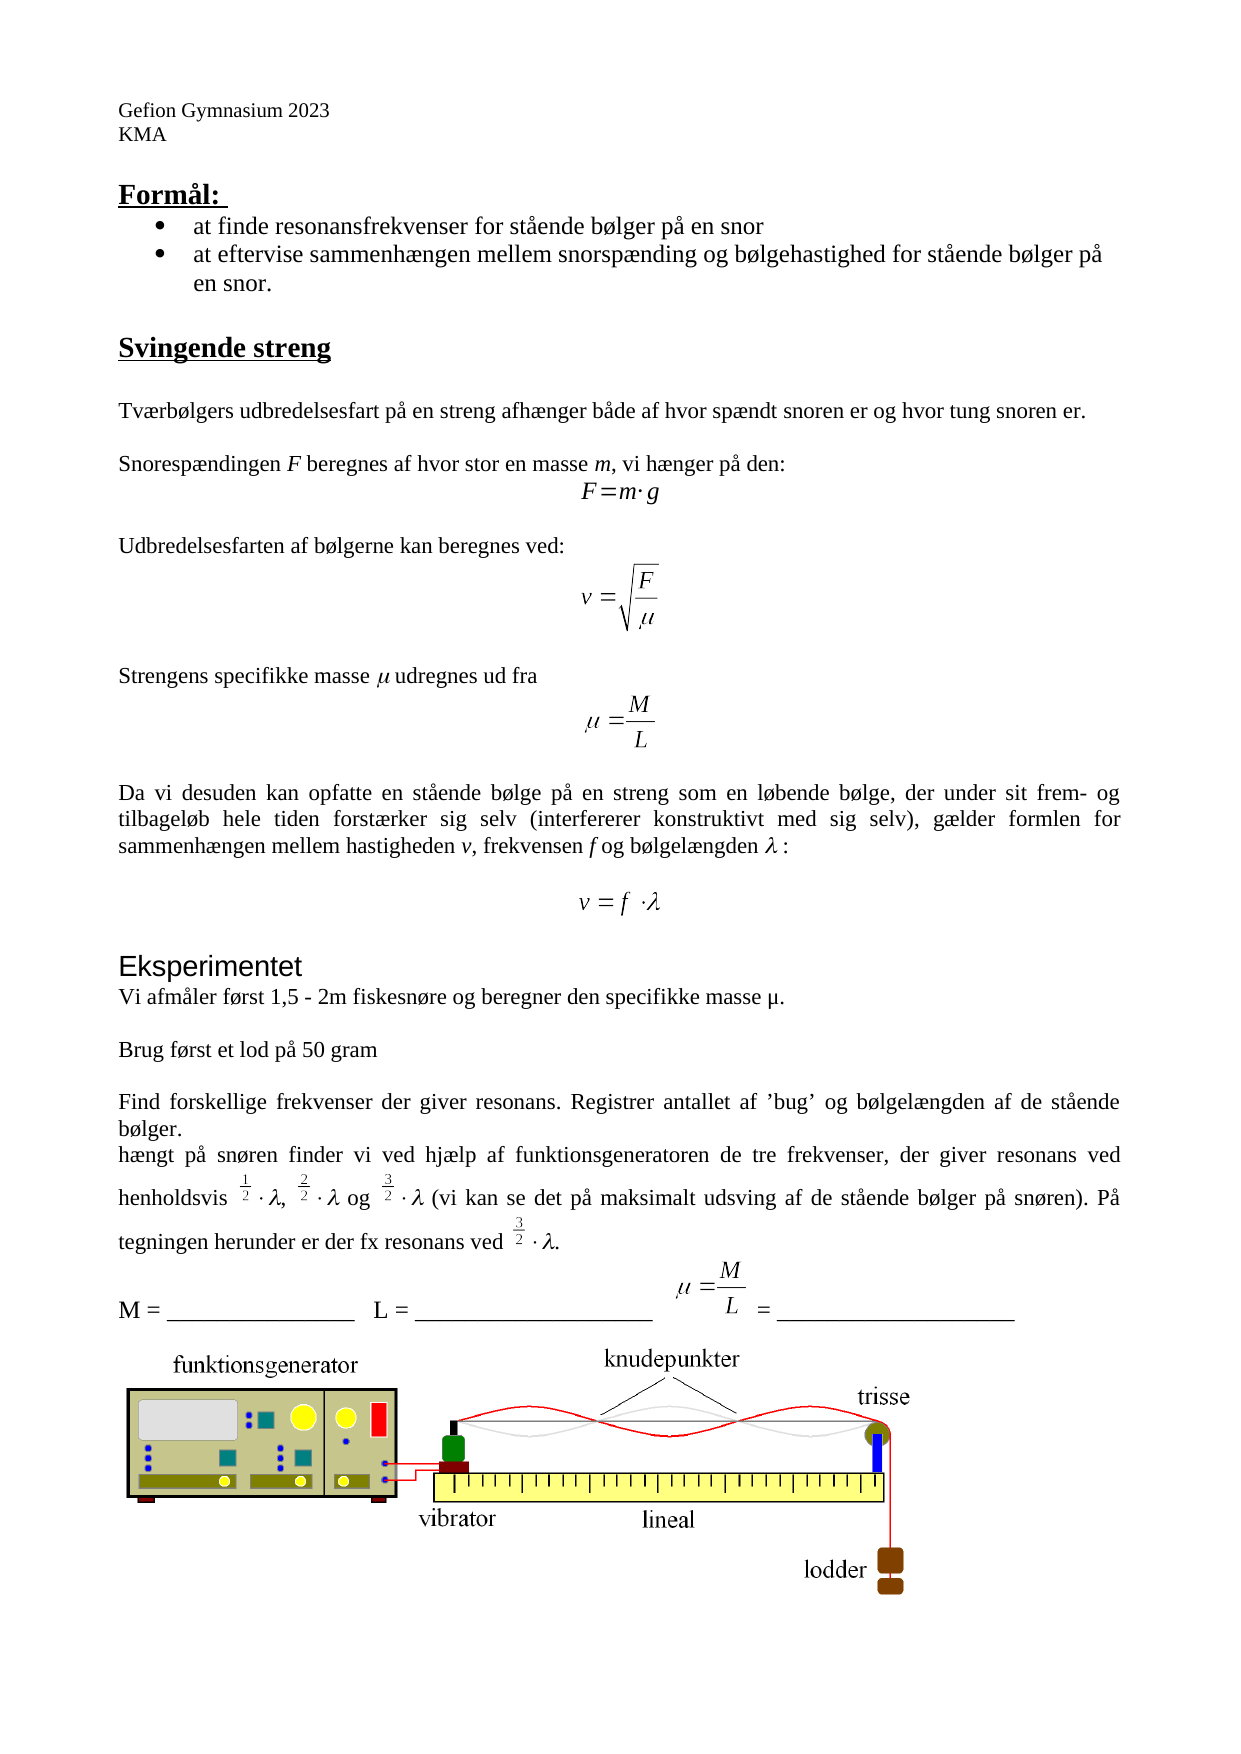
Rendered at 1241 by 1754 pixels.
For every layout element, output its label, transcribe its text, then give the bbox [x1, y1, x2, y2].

text Da vi desuden kan opfatte en stående bølge på en streng som en løbende bølge, der under sit frem- og tilbageløb hele tiden forstærker sig selv (interfererer konstruktivt med sig selv), gælder formlen for sammenhængen mellem hastigheden v, frekvensen f og bølgelængden : [118, 779, 1122, 858]
text Strengens specifikke masse udregnes ud fra [118, 662, 1122, 689]
list at eftervise sammenhængen mellem snorspænding og bølgehastighed for stående bølger på en snor. [156, 239, 1122, 297]
text hængt på snøren finder vi ved hjælp af funktionsgeneratoren de tre frekvenser, der giver resonans ved henholdsvis , og (vi kan se det på maksimalt udsving af de stående bølger på snøren). På tegningen herunder er der fx resonans ved . [118, 1141, 1122, 1254]
text Tværbølgers udbredelsesfart på en streng afhænger både af hvor spændt snoren er og hvor tung snoren er. [118, 398, 1122, 424]
subtitle Eksperimentet [118, 949, 1122, 983]
text M = _______________ L = ___________________ = ___________________ [118, 1254, 1122, 1323]
text Udbredelsesfarten af bølgerne kan beregnes ved: [118, 532, 1122, 558]
text Brug først et lod på 50 gram [118, 1036, 1122, 1062]
text Formål: [118, 177, 1122, 211]
list at finde resonansfrekvenser for stående bølger på en snor [156, 211, 1122, 239]
text Snorespændingen F beregnes af hvor stor en masse m, vi hænger på den: [118, 450, 1122, 477]
text Find forskellige frekvenser der giver resonans. Registrer antallet af ’bug’ og bølgelængden af de stående bølger. [118, 1088, 1122, 1141]
text Vi afmåler først 1,5 - 2m fiskesnøre og beregner den specifikke masse μ. [118, 983, 1122, 1009]
picture [118, 1342, 918, 1603]
text Svingende streng [118, 331, 1122, 364]
